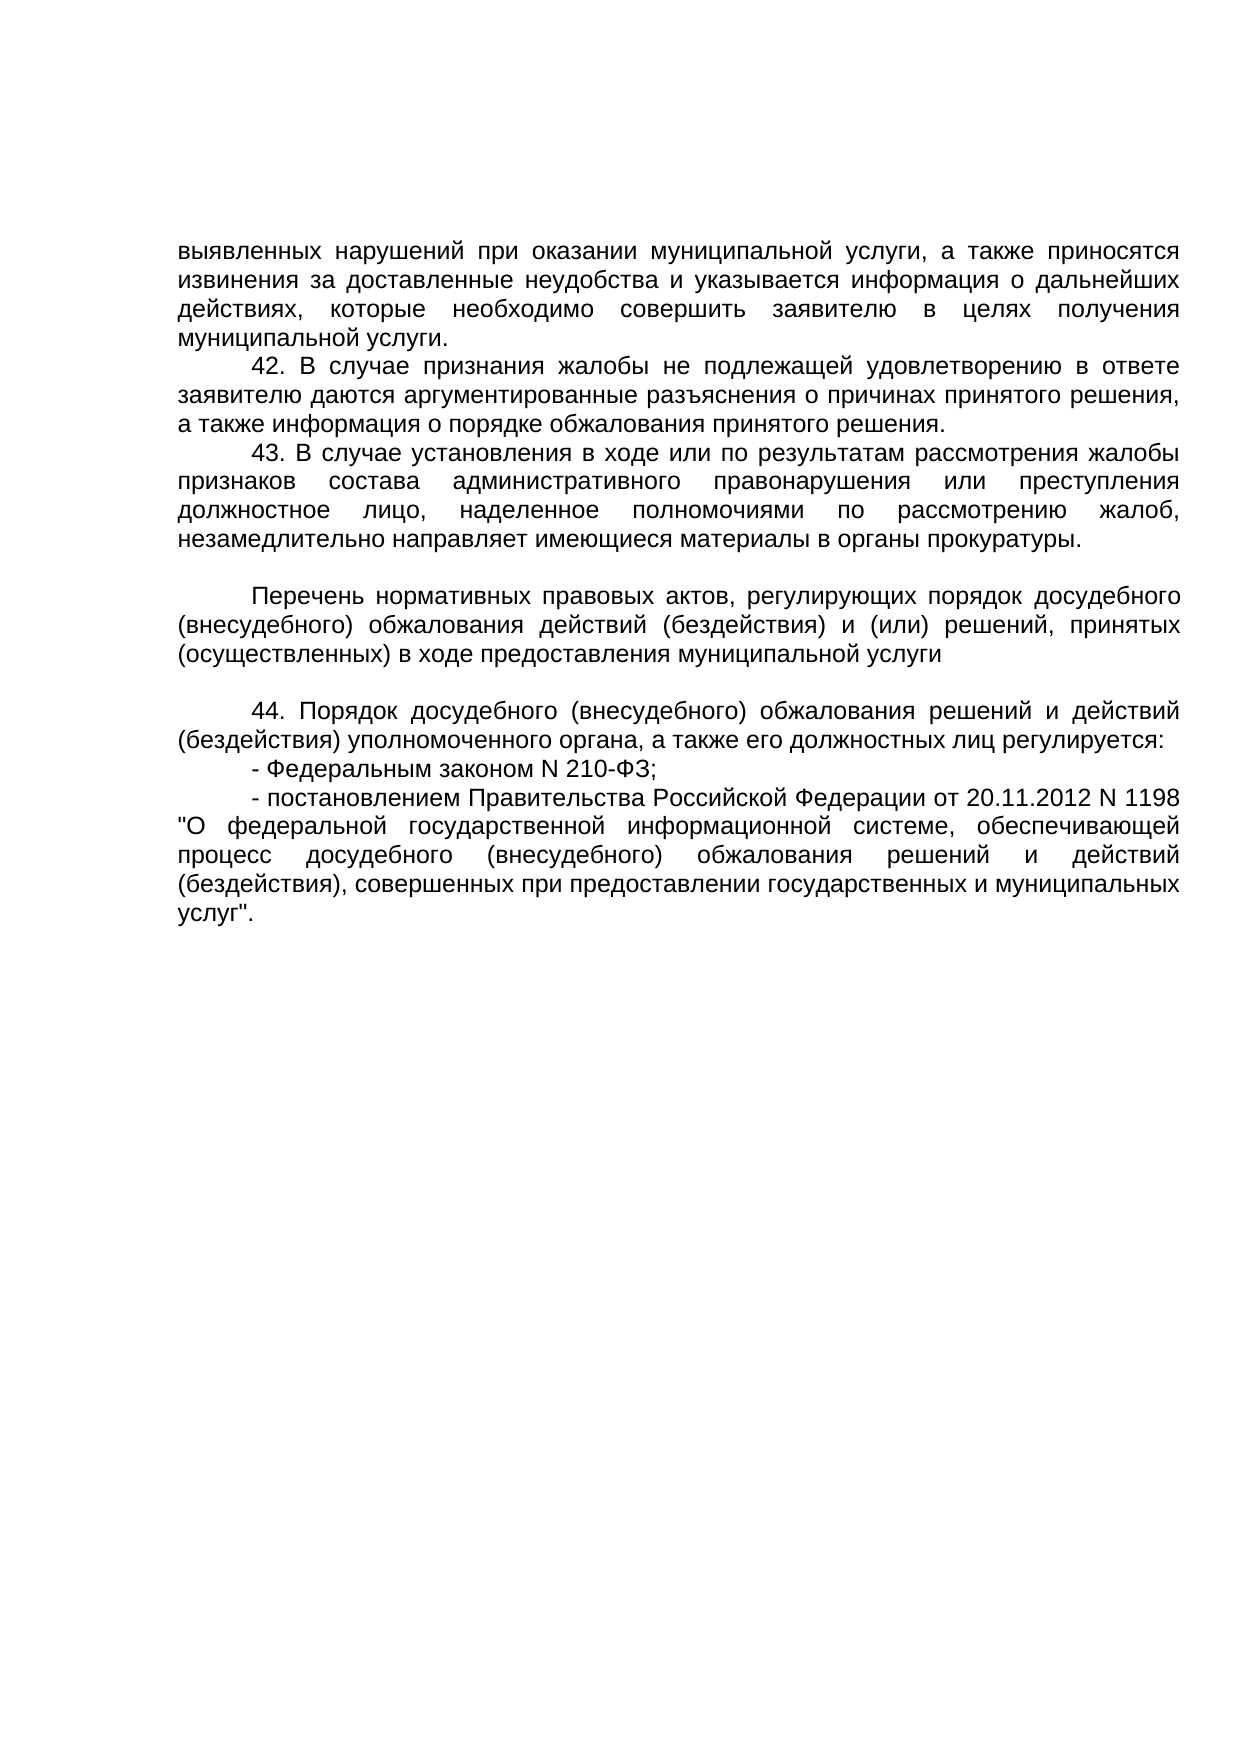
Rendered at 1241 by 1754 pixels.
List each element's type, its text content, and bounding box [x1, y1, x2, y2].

text 43. В случае установления в ходе или по результатам рассмотрения жалобы признаков состава административного правонарушения или преступления должностное лицо, наделенное полномочиями по рассмотрению жалоб, незамедлительно направляет имеющиеся материалы в органы прокуратуры. [177, 437, 1181, 552]
text 44. Порядок досудебного (внесудебного) обжалования решений и действий (бездействия) уполномоченного органа, а также его должностных лиц регулируется: [177, 696, 1181, 754]
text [177, 236, 1181, 351]
text - Федеральным законом N 210-ФЗ; [177, 754, 1181, 782]
subtitle Перечень нормативных правовых актов, регулирующих порядок досудебного (внесудебного) обжалования действий (бездействия) и (или) решений, принятых (осуществленных) в ходе предоставления муниципальной услуги [177, 581, 1181, 667]
text - постановлением Правительства Российской Федерации от 20.11.2012 N 1198 "О федеральной государственной информационной системе, обеспечивающей процесс досудебного (внесудебного) обжалования решений и действий (бездействия), совершенных при предоставлении государственных и муниципальных услуг". [177, 782, 1181, 926]
text 42. В случае признания жалобы не подлежащей удовлетворению в ответе заявителю даются аргументированные разъяснения о причинах принятого решения, а также информация о порядке обжалования принятого решения. [177, 351, 1181, 437]
